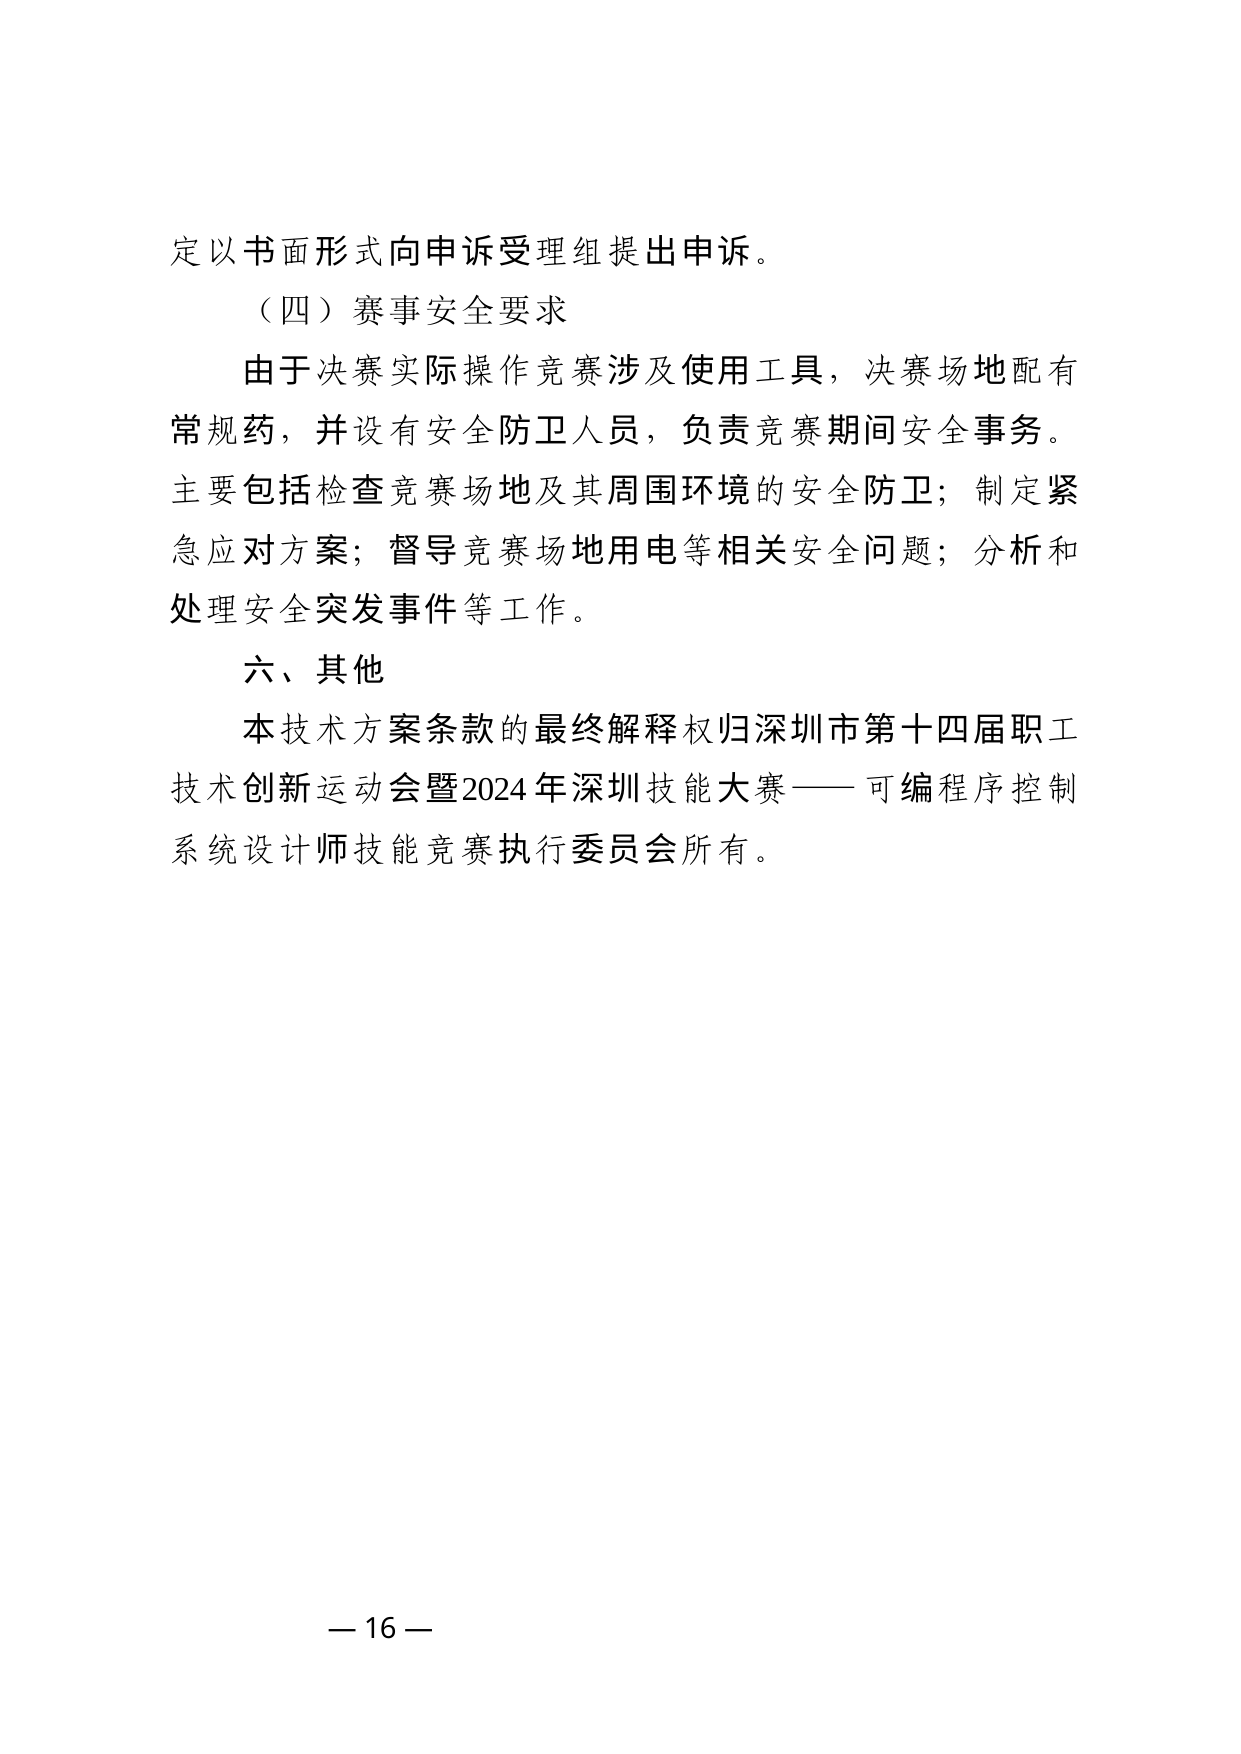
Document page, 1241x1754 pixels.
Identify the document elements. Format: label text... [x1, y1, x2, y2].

text 由于决赛实际操作竞赛涉及使用工具，决赛场地配有常规药，并设有安全防卫人员，负责竞赛期间安全事务。主要包括检查竞赛场地及其周围环境的安全防卫；制定紧急应对方案；督导竞赛场地用电等相关安全问题；分析和处理安全突发事件等工作。 [169, 338, 1083, 637]
text （四）赛事安全要求 [169, 279, 1083, 338]
text 本技术方案条款的最终解释权归深圳市第十四届职工技术创新运动会暨2024年深圳技能大赛——可编程序控制系统设计师技能竞赛执行委员会所有。 [169, 697, 1083, 877]
text 六、其他 [169, 637, 1083, 697]
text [169, 219, 1083, 279]
